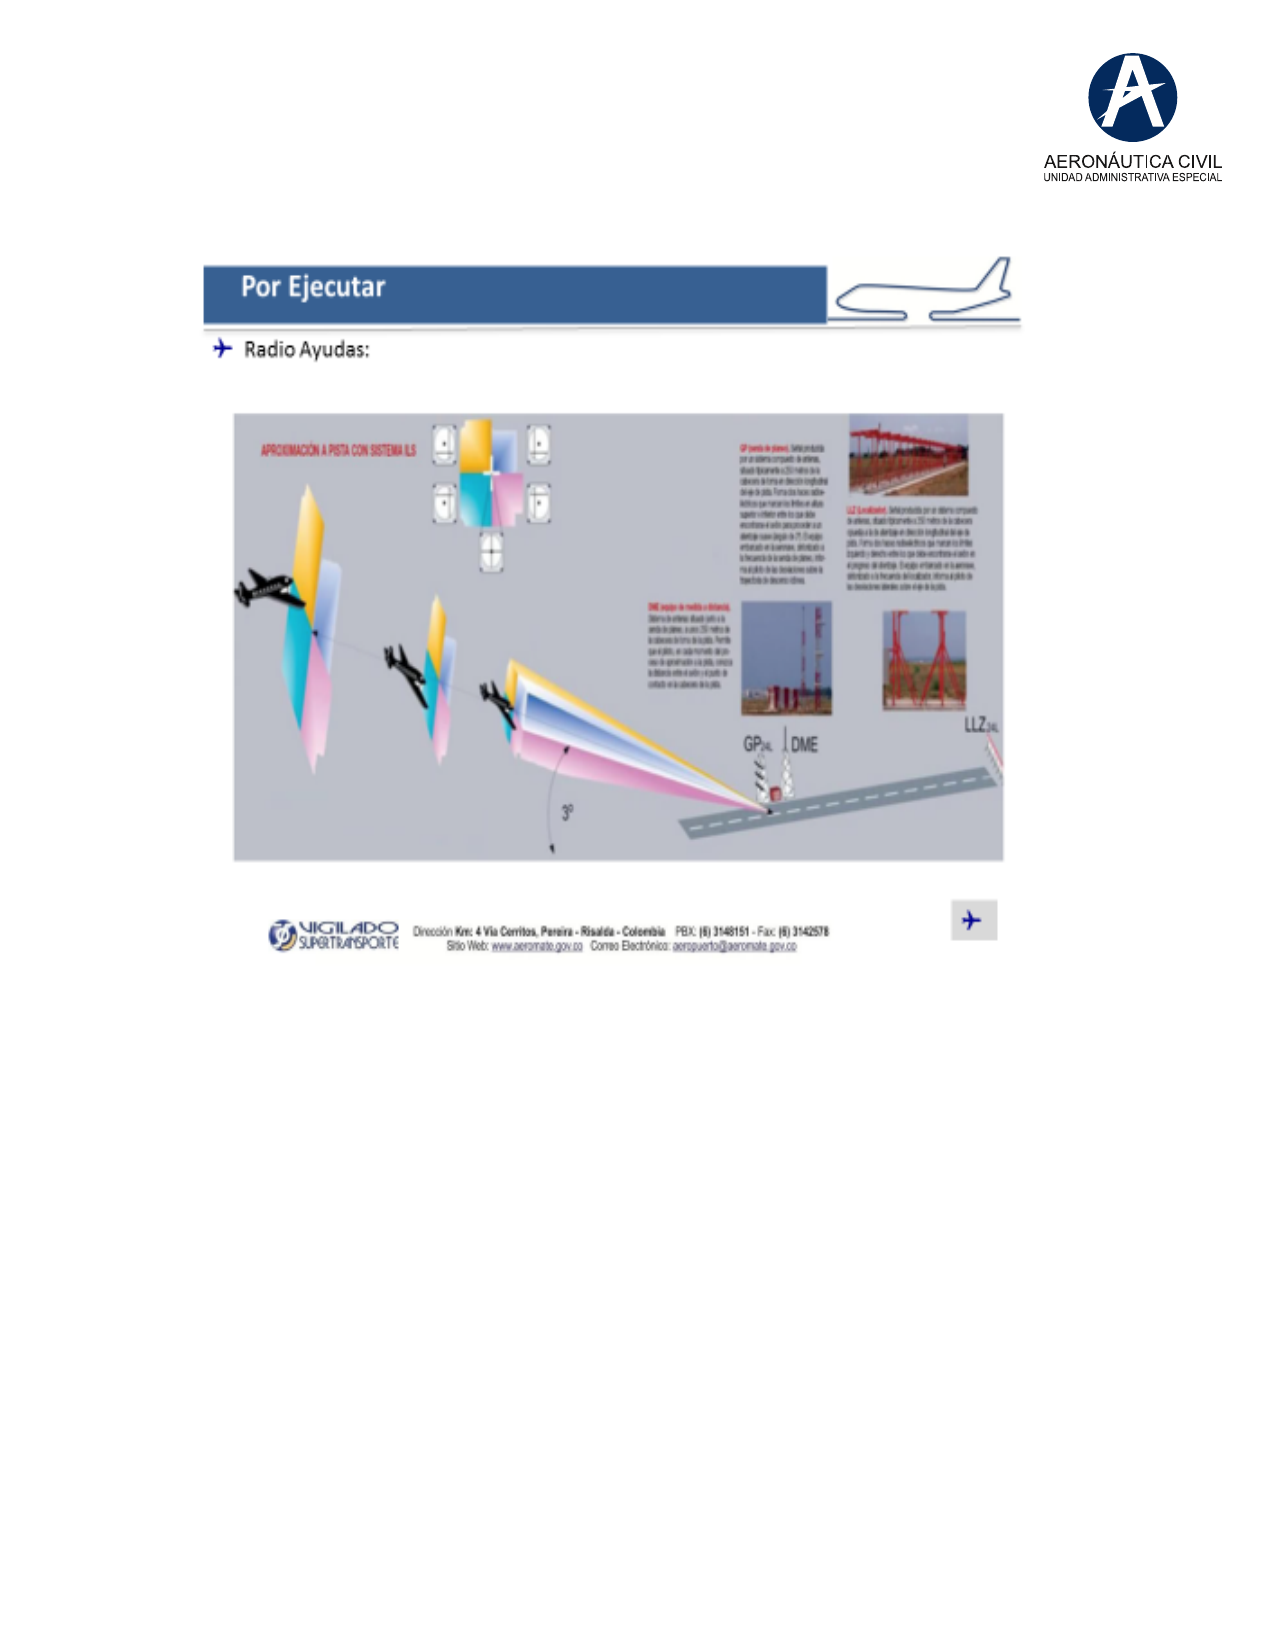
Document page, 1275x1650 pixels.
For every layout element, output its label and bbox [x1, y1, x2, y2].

picture [177, 241, 1043, 982]
